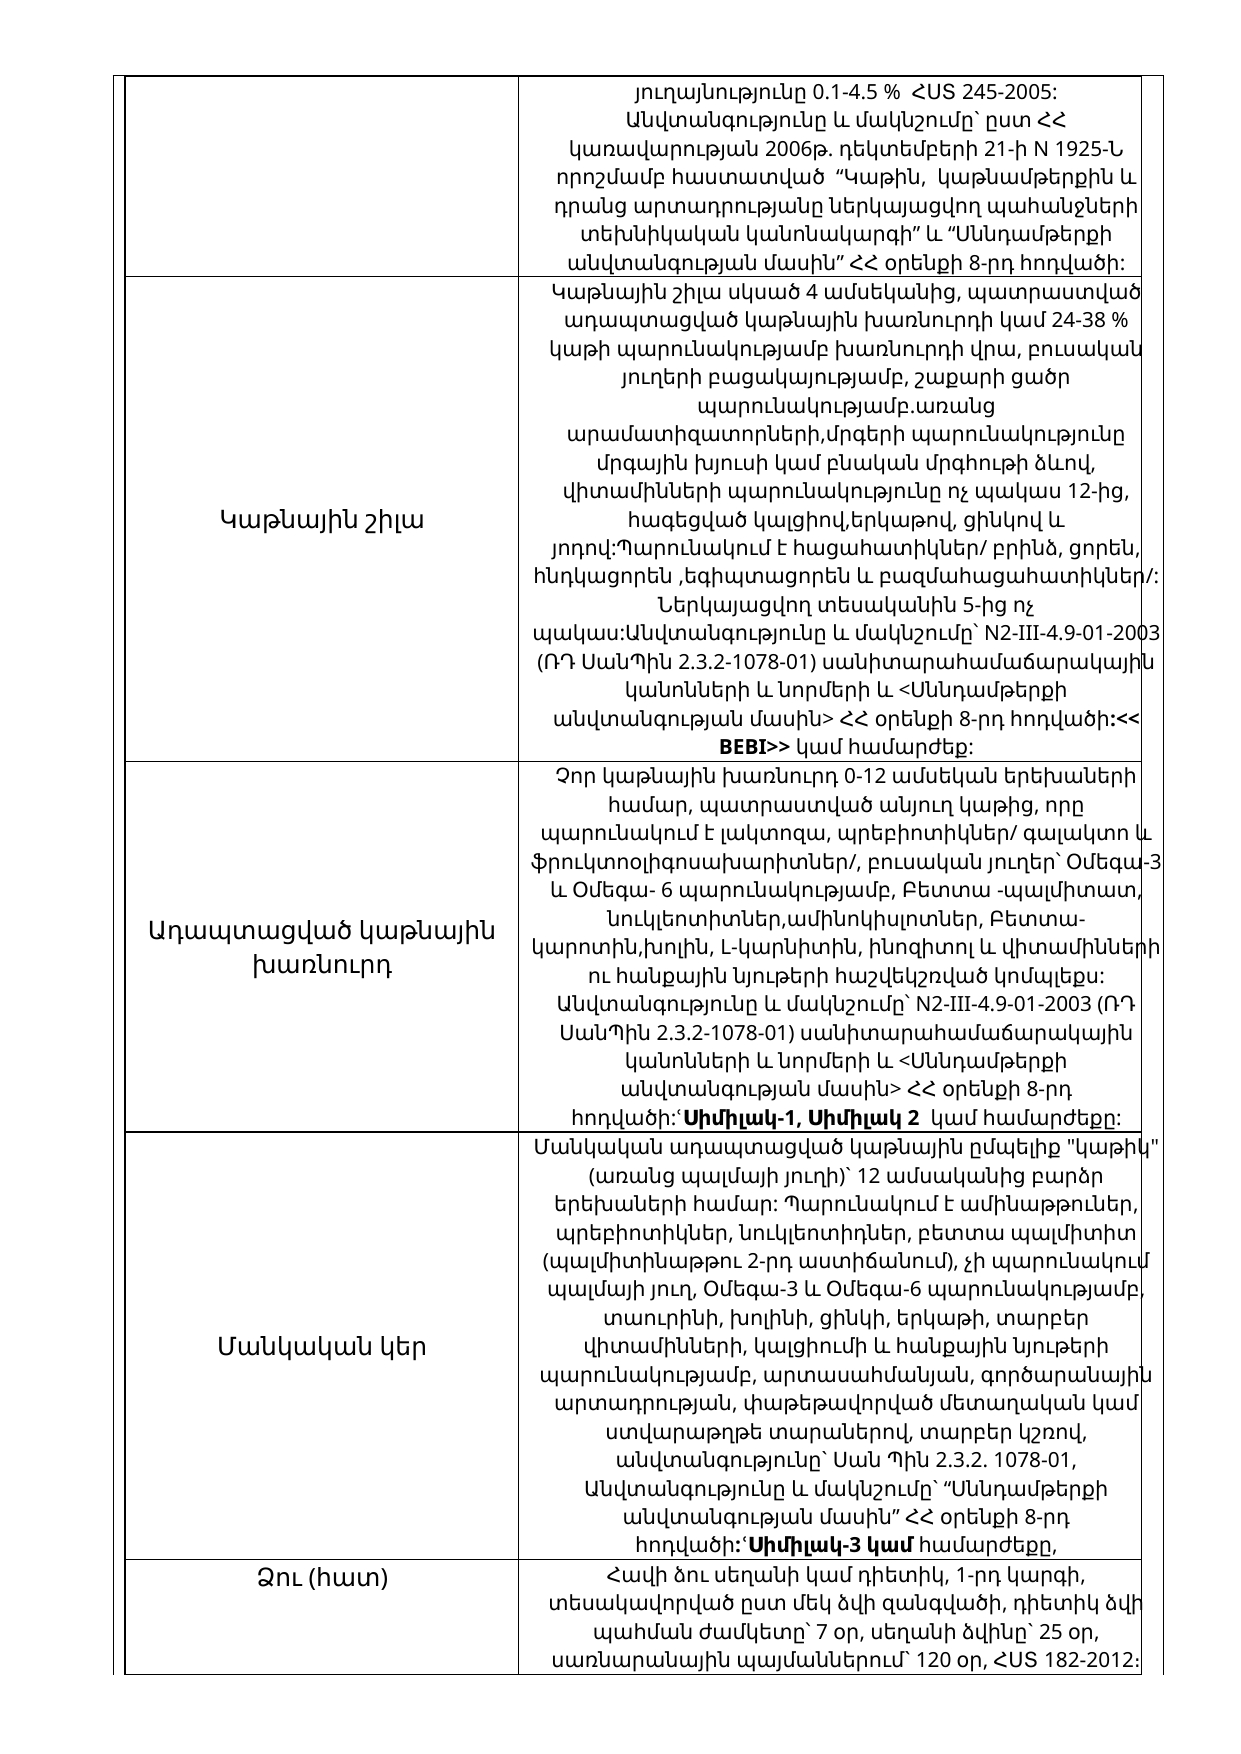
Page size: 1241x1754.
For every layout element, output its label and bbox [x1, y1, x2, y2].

table_cell [519, 77, 1141, 276]
table_cell [126, 77, 518, 276]
table_cell [519, 1133, 1141, 1559]
table_cell [126, 1133, 518, 1559]
table_cell [126, 762, 518, 1131]
table_cell [519, 762, 1141, 1131]
table_cell [519, 277, 1141, 761]
table_cell [126, 1560, 518, 1674]
table_cell [1142, 76, 1163, 1675]
table_cell [114, 76, 124, 1675]
table_cell [126, 277, 518, 761]
table_cell [519, 1560, 1141, 1674]
